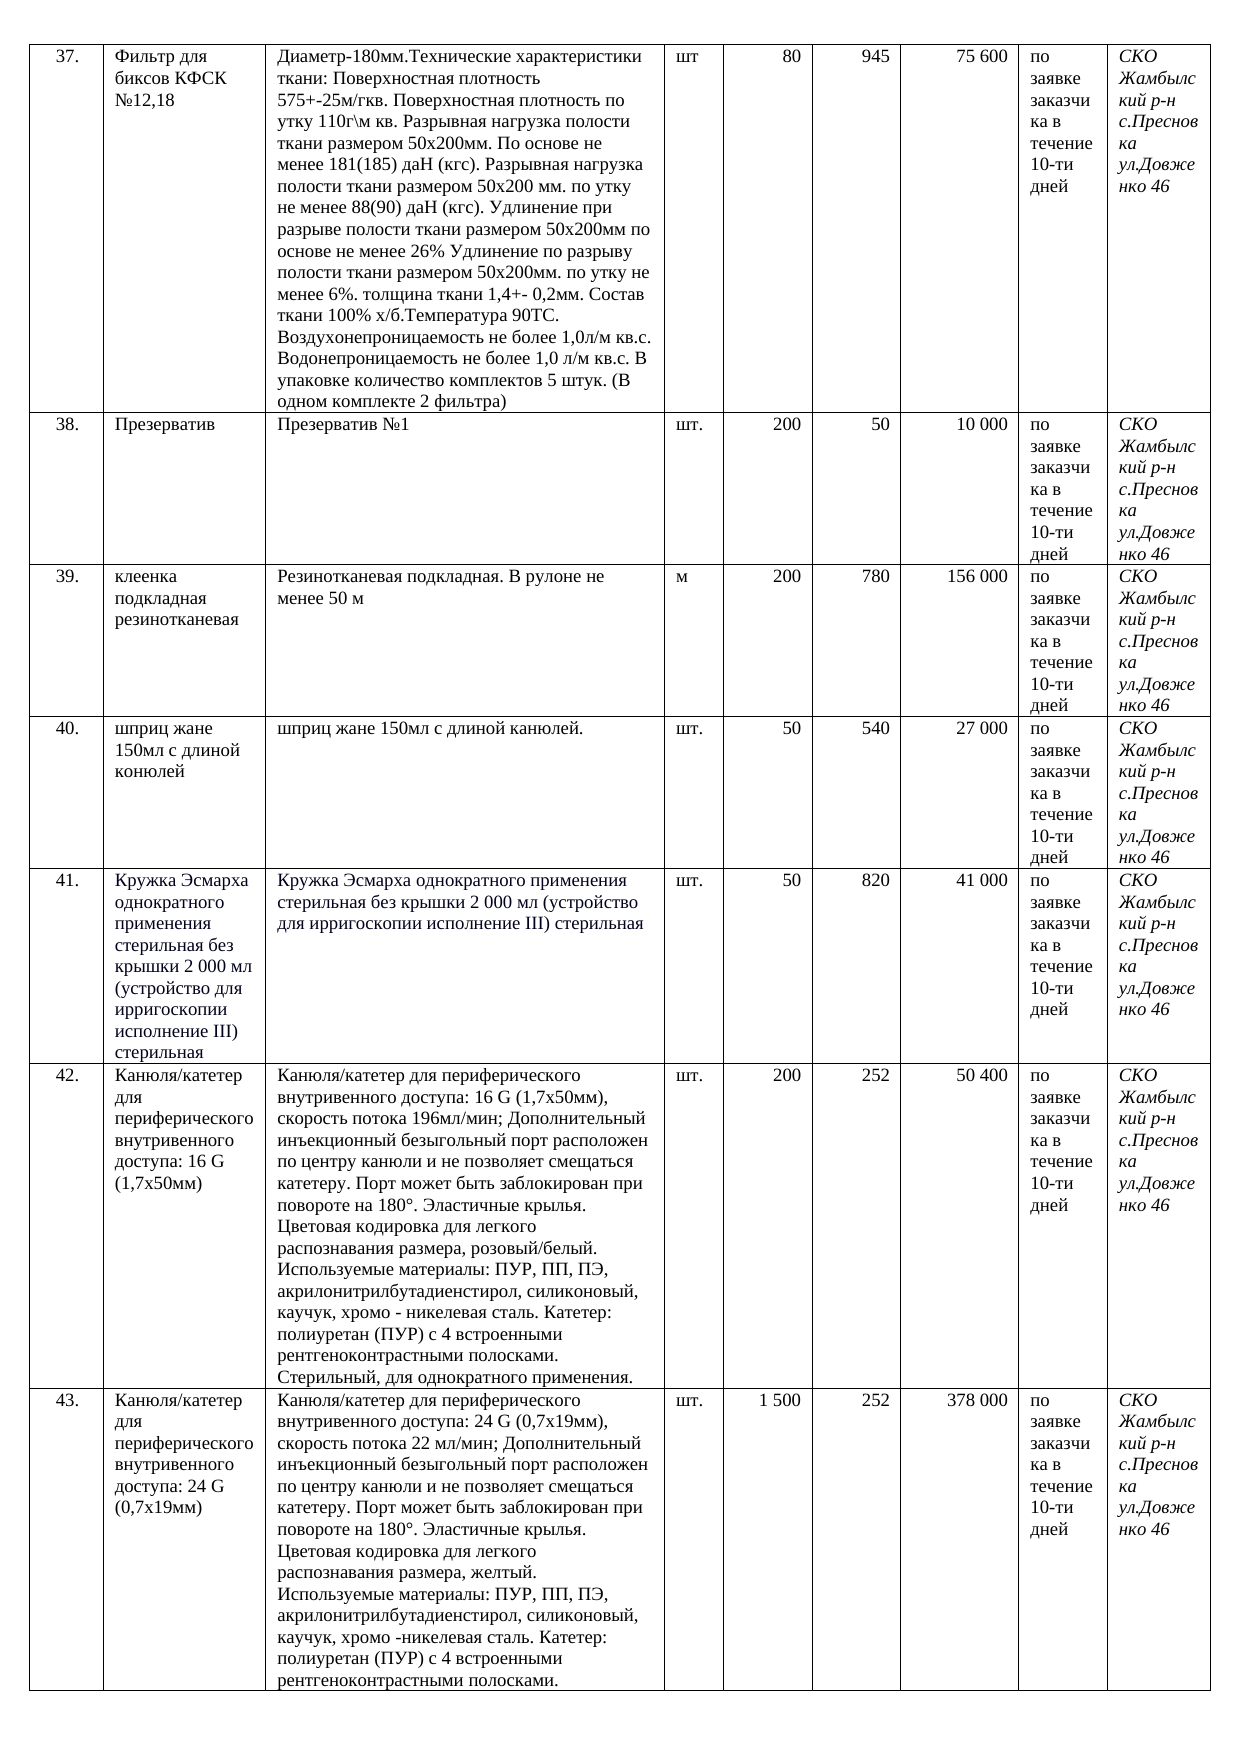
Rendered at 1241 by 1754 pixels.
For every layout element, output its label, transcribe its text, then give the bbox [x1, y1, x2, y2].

table_cell [30, 717, 103, 868]
table_cell по заявке заказчика в течение 10-ти дней [1019, 1064, 1107, 1387]
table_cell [1108, 45, 1210, 412]
table_cell по заявке заказчика в течение 10-ти дней [1019, 565, 1107, 716]
table_cell [30, 45, 103, 412]
table_cell 780 [813, 565, 900, 716]
table_cell 156 000 [901, 565, 1018, 716]
table_cell 80 [724, 45, 812, 412]
table_cell клеенка подкладная резинотканевая [104, 565, 265, 716]
table_cell СКО Жамбылский р-н с.Пресновка ул.Довженко 46 [1108, 1064, 1210, 1387]
table_cell 1 500 [724, 1389, 812, 1690]
table_cell Кружка Эсмарха однократного применения стерильная без крышки 2 000 мл (устройство для ирригоскопии исполнение III) стерильная [104, 869, 265, 1063]
table_cell Резинотканевая подкладная. В рулоне не менее 50 м [266, 565, 664, 716]
table_cell 75 600 [901, 45, 1018, 412]
table_cell шт. [665, 413, 723, 564]
table_cell 540 [813, 717, 900, 868]
table_cell шт. [665, 869, 723, 1063]
table_cell шт. [665, 1389, 723, 1690]
table_cell 10 000 [901, 413, 1018, 564]
table_cell 50 [813, 413, 900, 564]
table_cell 200 [724, 1064, 812, 1387]
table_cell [1019, 45, 1107, 412]
table_cell шт. [665, 717, 723, 868]
table_cell Фильтр для биксов КФСК №12,18 [104, 45, 265, 412]
table_cell 50 400 [901, 1064, 1018, 1387]
table_cell Презерватив №1 [266, 413, 664, 564]
table_cell по заявке заказчика в течение 10-ти дней [1019, 869, 1107, 1063]
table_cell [1108, 1389, 1210, 1690]
table_cell 200 [724, 413, 812, 564]
table_cell шт [665, 45, 723, 412]
table_cell [30, 413, 103, 564]
table_cell 27 000 [901, 717, 1018, 868]
table_cell 945 [813, 45, 900, 412]
table_cell СКО Жамбылский р-н с.Пресновка ул.Довженко 46 [1108, 565, 1210, 716]
table_cell 50 [724, 869, 812, 1063]
table_cell по заявке заказчика в течение 10-ти дней [1019, 717, 1107, 868]
table_cell [30, 1064, 103, 1387]
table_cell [1019, 1389, 1107, 1690]
table_cell СКО Жамбылский р-н с.Пресновка ул.Довженко 46 [1108, 869, 1210, 1063]
table_cell шприц жане 150мл с длиной конюлей [104, 717, 265, 868]
table_cell [30, 565, 103, 716]
table_cell Канюля/катетер для периферического внутривенного доступа: 16 G (1,7х50мм) [104, 1064, 265, 1387]
table_cell 41 000 [901, 869, 1018, 1063]
table_cell по заявке заказчика в течение 10-ти дней [1019, 413, 1107, 564]
table_cell СКО Жамбылский р-н с.Пресновка ул.Довженко 46 [1108, 413, 1210, 564]
table_cell [30, 869, 103, 1063]
table_cell [30, 1389, 103, 1690]
table_cell Кружка Эсмарха однократного применения стерильная без крышки 2 000 мл (устройство для ирригоскопии исполнение III) стерильная [266, 869, 664, 1063]
table_cell 50 [724, 717, 812, 868]
table_cell Презерватив [104, 413, 265, 564]
table_cell 820 [813, 869, 900, 1063]
table_cell СКО Жамбылский р-н с.Пресновка ул.Довженко 46 [1108, 717, 1210, 868]
table_cell 200 [724, 565, 812, 716]
table_cell м [665, 565, 723, 716]
table_cell 378 000 [901, 1389, 1018, 1690]
table_cell шт. [665, 1064, 723, 1387]
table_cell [104, 1389, 265, 1690]
table_cell Канюля/катетер для периферического внутривенного доступа: 16 G (1,7х50мм), скорость потока 196мл/мин; Дополнительный инъекционный безыгольный порт расположен по центру канюли и не позволяет смещаться катетеру. Порт может быть заблокирован при повороте на 180°. Эластичные крылья. Цветовая кодировка для легкого распознавания размера, розовый/белый. Используемые материалы: ПУР, ПП, ПЭ, акрилонитрилбутадиенстирол, силиконовый, каучук, хромо - никелевая сталь. Катетер: полиуретан (ПУР) с 4 встроенными рентгеноконтрастными полосками. Стерильный, для однократного применения. [266, 1064, 664, 1387]
table_cell 252 [813, 1389, 900, 1690]
table_cell 252 [813, 1064, 900, 1387]
table_cell шприц жане 150мл с длиной канюлей. [266, 717, 664, 868]
